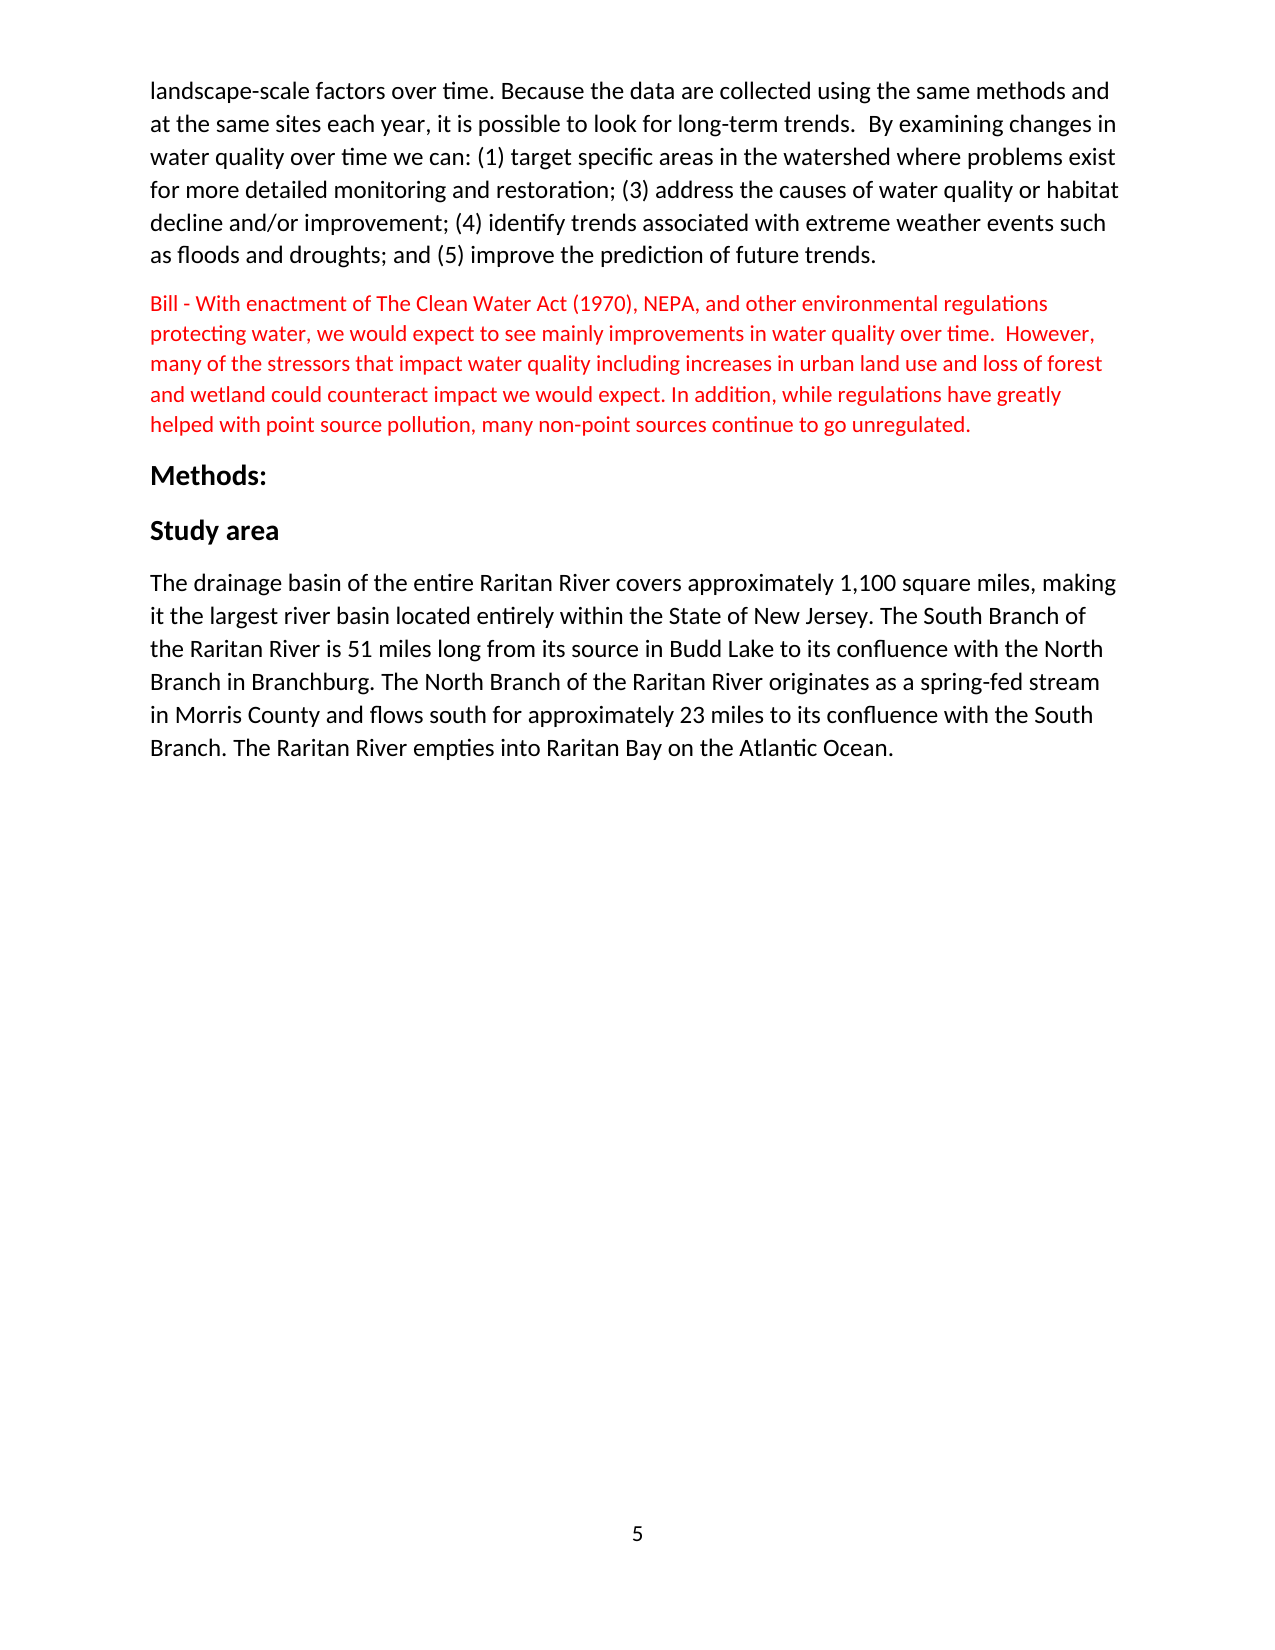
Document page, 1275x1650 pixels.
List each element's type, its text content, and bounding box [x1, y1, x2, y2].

text Study area [150, 512, 1125, 548]
text Methods: [150, 457, 1125, 492]
text Bill - With enactment of The Clean Water Act (1970), NEPA, and other environmental regulations protecting water, we would expect to see mainly improvements in water quality over time. However, many of the stressors that impact water quality including increases in urban land use and loss of forest and wetland could counteract impact we would expect. In addition, while regulations have greatly helped with point source pollution, many non-point sources continue to go unregulated. [150, 289, 1125, 438]
text The drainage basin of the entire Raritan River covers approximately 1,100 square miles, making it the largest river basin located entirely within the State of New Jersey. The South Branch of the Raritan River is 51 miles long from its source in Budd Lake to its confluence with the North Branch in Branchburg. The North Branch of the Raritan River originates as a spring-fed stream in Morris County and flows south for approximately 23 miles to its confluence with the South Branch. The Raritan River empties into Raritan Bay on the Atlantic Ocean. [150, 567, 1125, 762]
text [150, 75, 1125, 270]
